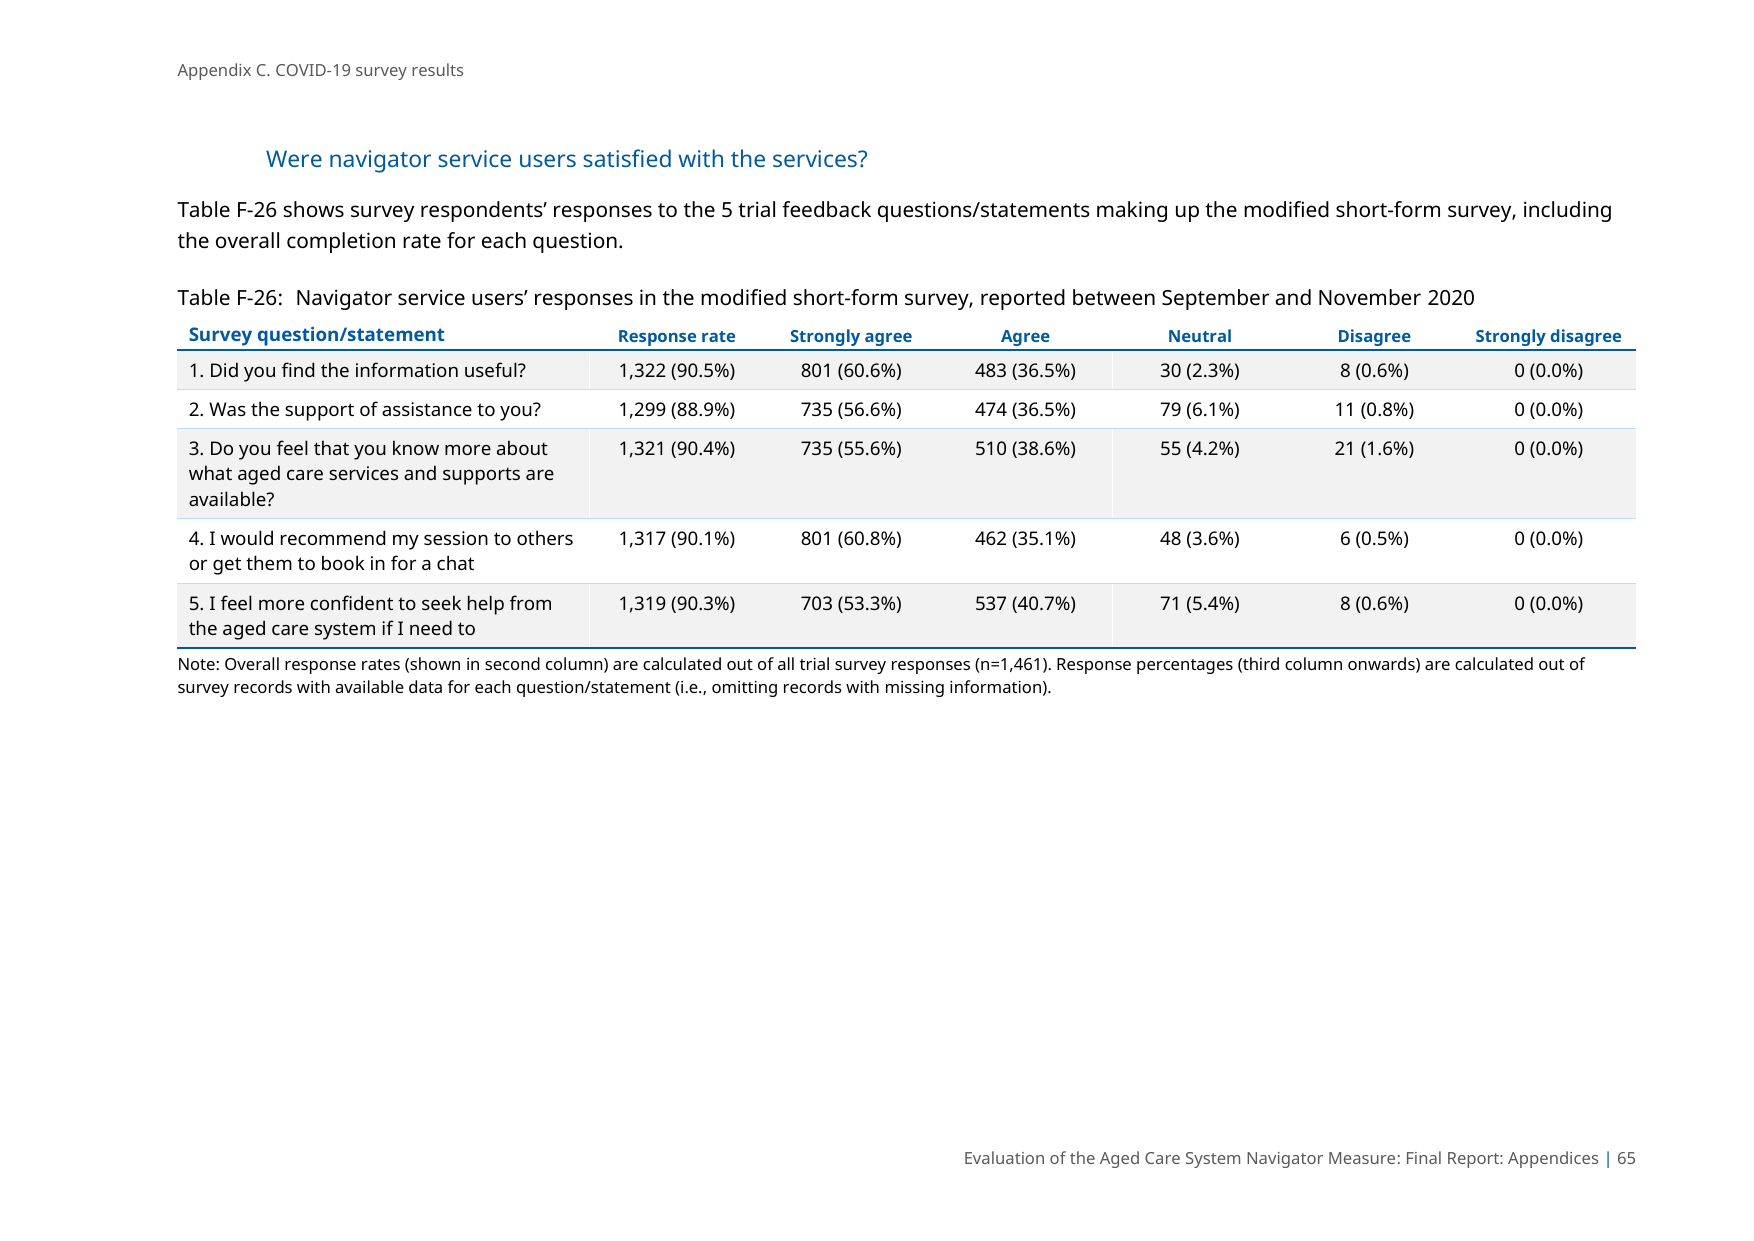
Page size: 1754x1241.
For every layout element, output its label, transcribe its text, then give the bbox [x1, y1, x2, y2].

table_cell 1,317 (90.1%) [590, 519, 764, 582]
table_cell 474 (36.5%) [938, 390, 1112, 428]
table_cell 483 (36.5%) [938, 351, 1112, 389]
table_cell 703 (53.3%) [764, 584, 938, 647]
table_cell 537 (40.7%) [938, 584, 1112, 647]
table_cell 510 (38.6%) [938, 429, 1112, 518]
table_cell 48 (3.6%) [1113, 519, 1287, 582]
table_cell 0 (0.0%) [1461, 351, 1636, 389]
table_cell 1. Did you find the information useful? [177, 351, 589, 389]
table_header Neutral [1113, 315, 1287, 349]
table_cell 8 (0.6%) [1287, 351, 1461, 389]
table_header Strongly agree [764, 315, 938, 349]
table_header Survey question/statement [177, 315, 589, 349]
subtitle Were navigator service users satisfied with the services? [177, 143, 1636, 174]
table_header Strongly disagree [1461, 315, 1636, 349]
table_cell 1,322 (90.5%) [590, 351, 764, 389]
table_cell 6 (0.5%) [1287, 519, 1461, 582]
text Note: Overall response rates (shown in second column) are calculated out of all trial survey responses (n=1,461). Response percentages (third column onwards) are calculated out of survey records with available data for each question/statement (i.e., omitting records with missing information). [177, 653, 1636, 698]
table_cell 801 (60.8%) [764, 519, 938, 582]
table_cell 79 (6.1%) [1113, 390, 1287, 428]
table_cell 8 (0.6%) [1287, 584, 1461, 647]
table_cell 0 (0.0%) [1461, 429, 1636, 518]
table_cell 1,321 (90.4%) [590, 429, 764, 518]
table_cell 462 (35.1%) [938, 519, 1112, 582]
table_cell 30 (2.3%) [1113, 351, 1287, 389]
table_header Agree [938, 315, 1112, 349]
table_header Disagree [1287, 315, 1461, 349]
table_cell 801 (60.6%) [764, 351, 938, 389]
table_cell 4. I would recommend my session to others or get them to book in for a chat [177, 519, 589, 582]
table_cell 3. Do you feel that you know more about what aged care services and supports are available? [177, 429, 589, 518]
table_cell 11 (0.8%) [1287, 390, 1461, 428]
table_cell 0 (0.0%) [1461, 390, 1636, 428]
table_cell 55 (4.2%) [1113, 429, 1287, 518]
table_cell 71 (5.4%) [1113, 584, 1287, 647]
table_header Response rate [590, 315, 764, 349]
table_cell 1,319 (90.3%) [590, 584, 764, 647]
table_cell 735 (55.6%) [764, 429, 938, 518]
table_cell 0 (0.0%) [1461, 519, 1636, 582]
table_cell 735 (56.6%) [764, 390, 938, 428]
table_cell 0 (0.0%) [1461, 584, 1636, 647]
table_cell 2. Was the support of assistance to you? [177, 390, 589, 428]
table_cell 5. I feel more confident to seek help from the aged care system if I need to [177, 584, 589, 647]
table_cell 21 (1.6%) [1287, 429, 1461, 518]
table_cell 1,299 (88.9%) [590, 390, 764, 428]
